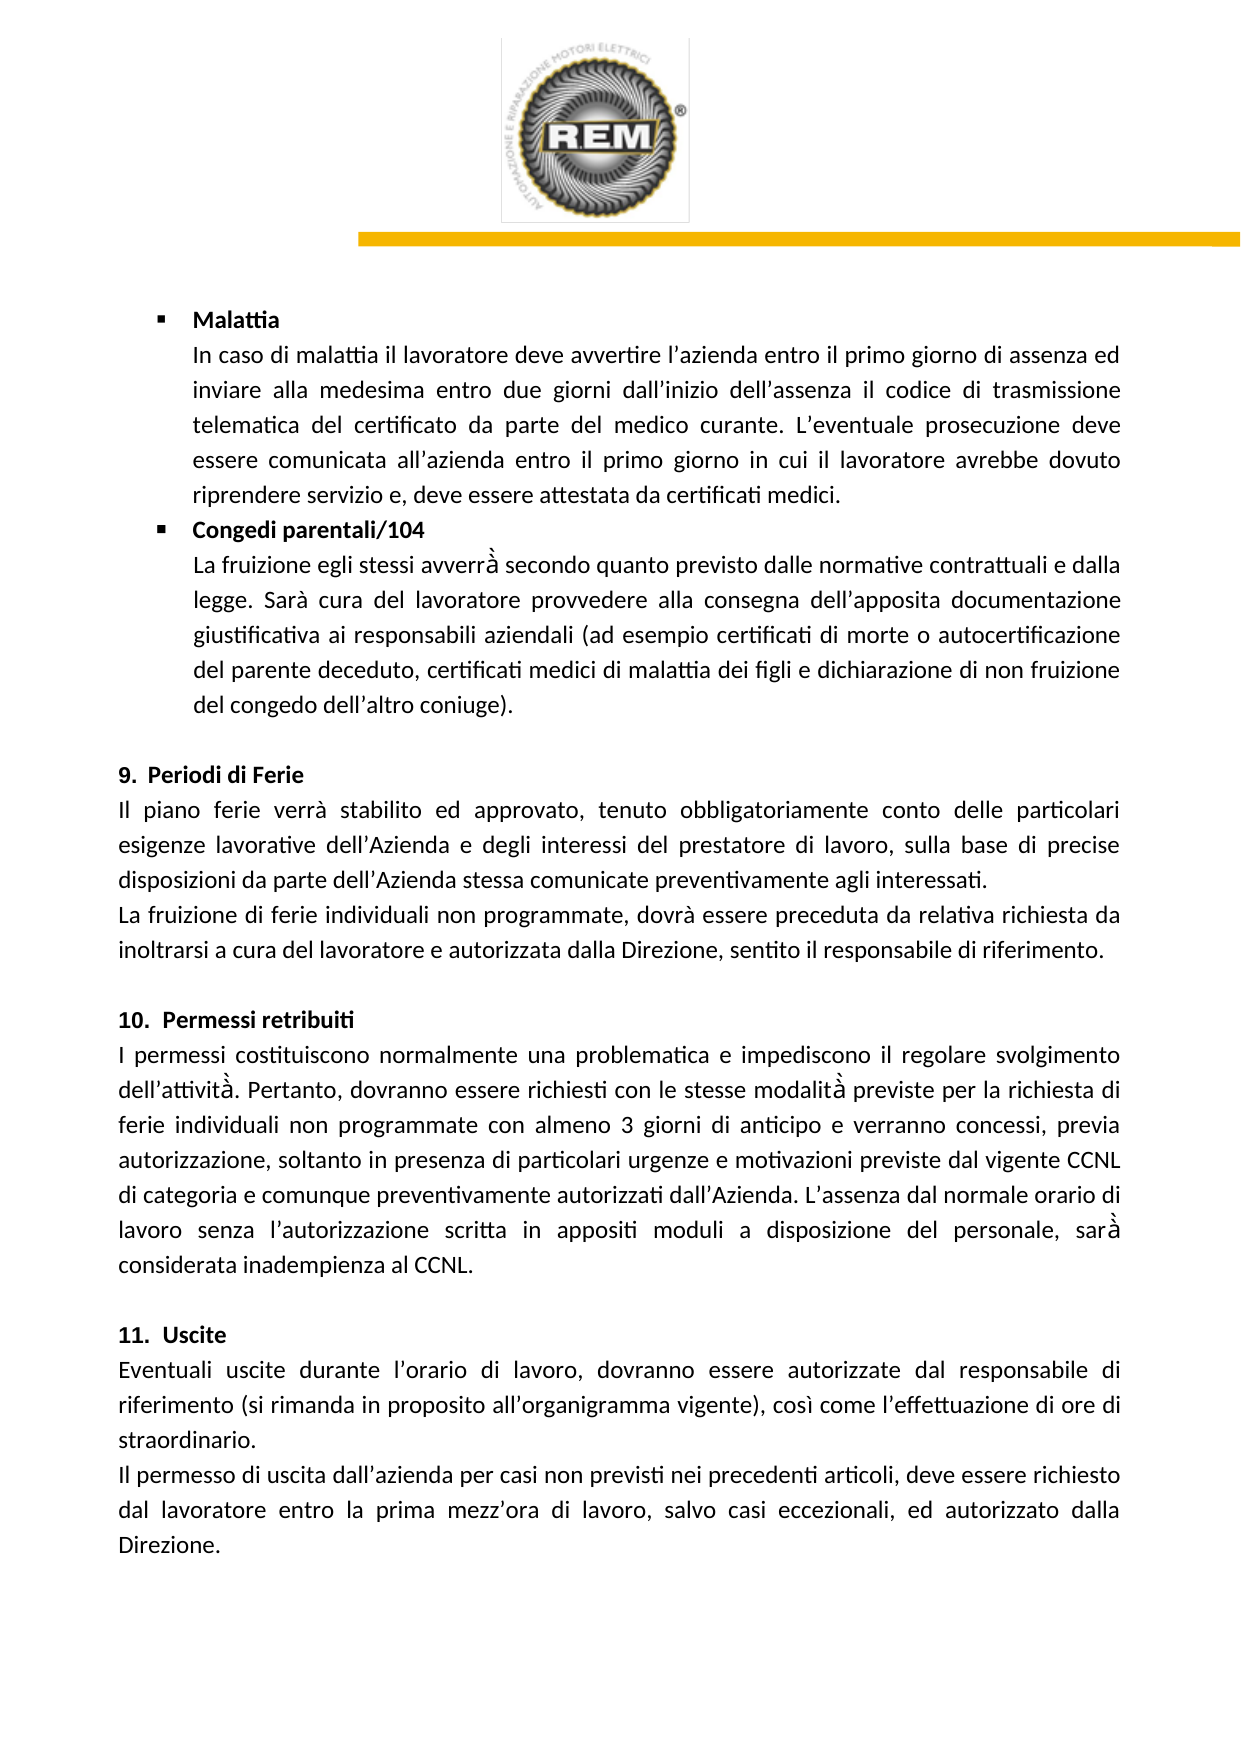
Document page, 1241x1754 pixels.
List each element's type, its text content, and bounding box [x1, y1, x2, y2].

text La fruizione egli stessi avverrà̀ secondo quanto previsto dalle normative contrattuali e dalla legge. Sarà cura del lavoratore provvedere alla consegna dell’apposita documentazione giustificativa ai responsabili aziendali (ad esempio certificati di morte o autocertificazione del parente deceduto, certificati medici di malattia dei figli e dichiarazione di non fruizione del congedo dell’altro coniuge). [193, 549, 1122, 719]
list Malattia In caso di malattia il lavoratore deve avvertire l’azienda entro il primo giorno di assenza ed inviare alla medesima entro due giorni dall’inizio dell’assenza il codice di trasmissione telematica del certificato da parte del medico curante. L’eventuale prosecuzione deve essere comunicata all’azienda entro il primo giorno in cui il lavoratore avrebbe dovuto riprendere servizio e, deve essere attestata da certificati medici. [155, 304, 1122, 509]
list Uscite [118, 1319, 1122, 1349]
list Periodi di Ferie [118, 759, 1122, 789]
list Permessi retribuiti [118, 1004, 1122, 1034]
text Eventuali uscite durante l’orario di lavoro, dovranno essere autorizzate dal responsabile di riferimento (si rimanda in proposito all’organigramma vigente), così come l’effettuazione di ore di straordinario. Il permesso di uscita dall’azienda per casi non previsti nei precedenti articoli, deve essere richiesto dal lavoratore entro la prima mezz’ora di lavoro, salvo casi eccezionali, ed autorizzato dalla Direzione. [118, 1354, 1122, 1559]
text La fruizione di ferie individuali non programmate, dovrà essere preceduta da relativa richiesta da inoltrarsi a cura del lavoratore e autorizzata dalla Direzione, sentito il responsabile di riferimento. [118, 899, 1122, 964]
text I permessi costituiscono normalmente una problematica e impediscono il regolare svolgimento dell’attività̀. Pertanto, dovranno essere richiesti con le stesse modalità̀ previste per la richiesta di ferie individuali non programmate con almeno 3 giorni di anticipo e verranno concessi, previa autorizzazione, soltanto in presenza di particolari urgenze e motivazioni previste dal vigente CCNL di categoria e comunque preventivamente autorizzati dall’Azienda. L’assenza dal normale orario di lavoro senza l’autorizzazione scritta in appositi moduli a disposizione del personale, sarà̀ considerata inadempienza al CCNL. [118, 1039, 1122, 1279]
picture [501, 38, 690, 226]
text Il piano ferie verrà stabilito ed approvato, tenuto obbligatoriamente conto delle particolari esigenze lavorative dell’Azienda e degli interessi del prestatore di lavoro, sulla base di precise disposizioni da parte dell’Azienda stessa comunicate preventivamente agli interessati. [118, 794, 1122, 894]
list Congedi parentali/104 [155, 514, 1122, 544]
